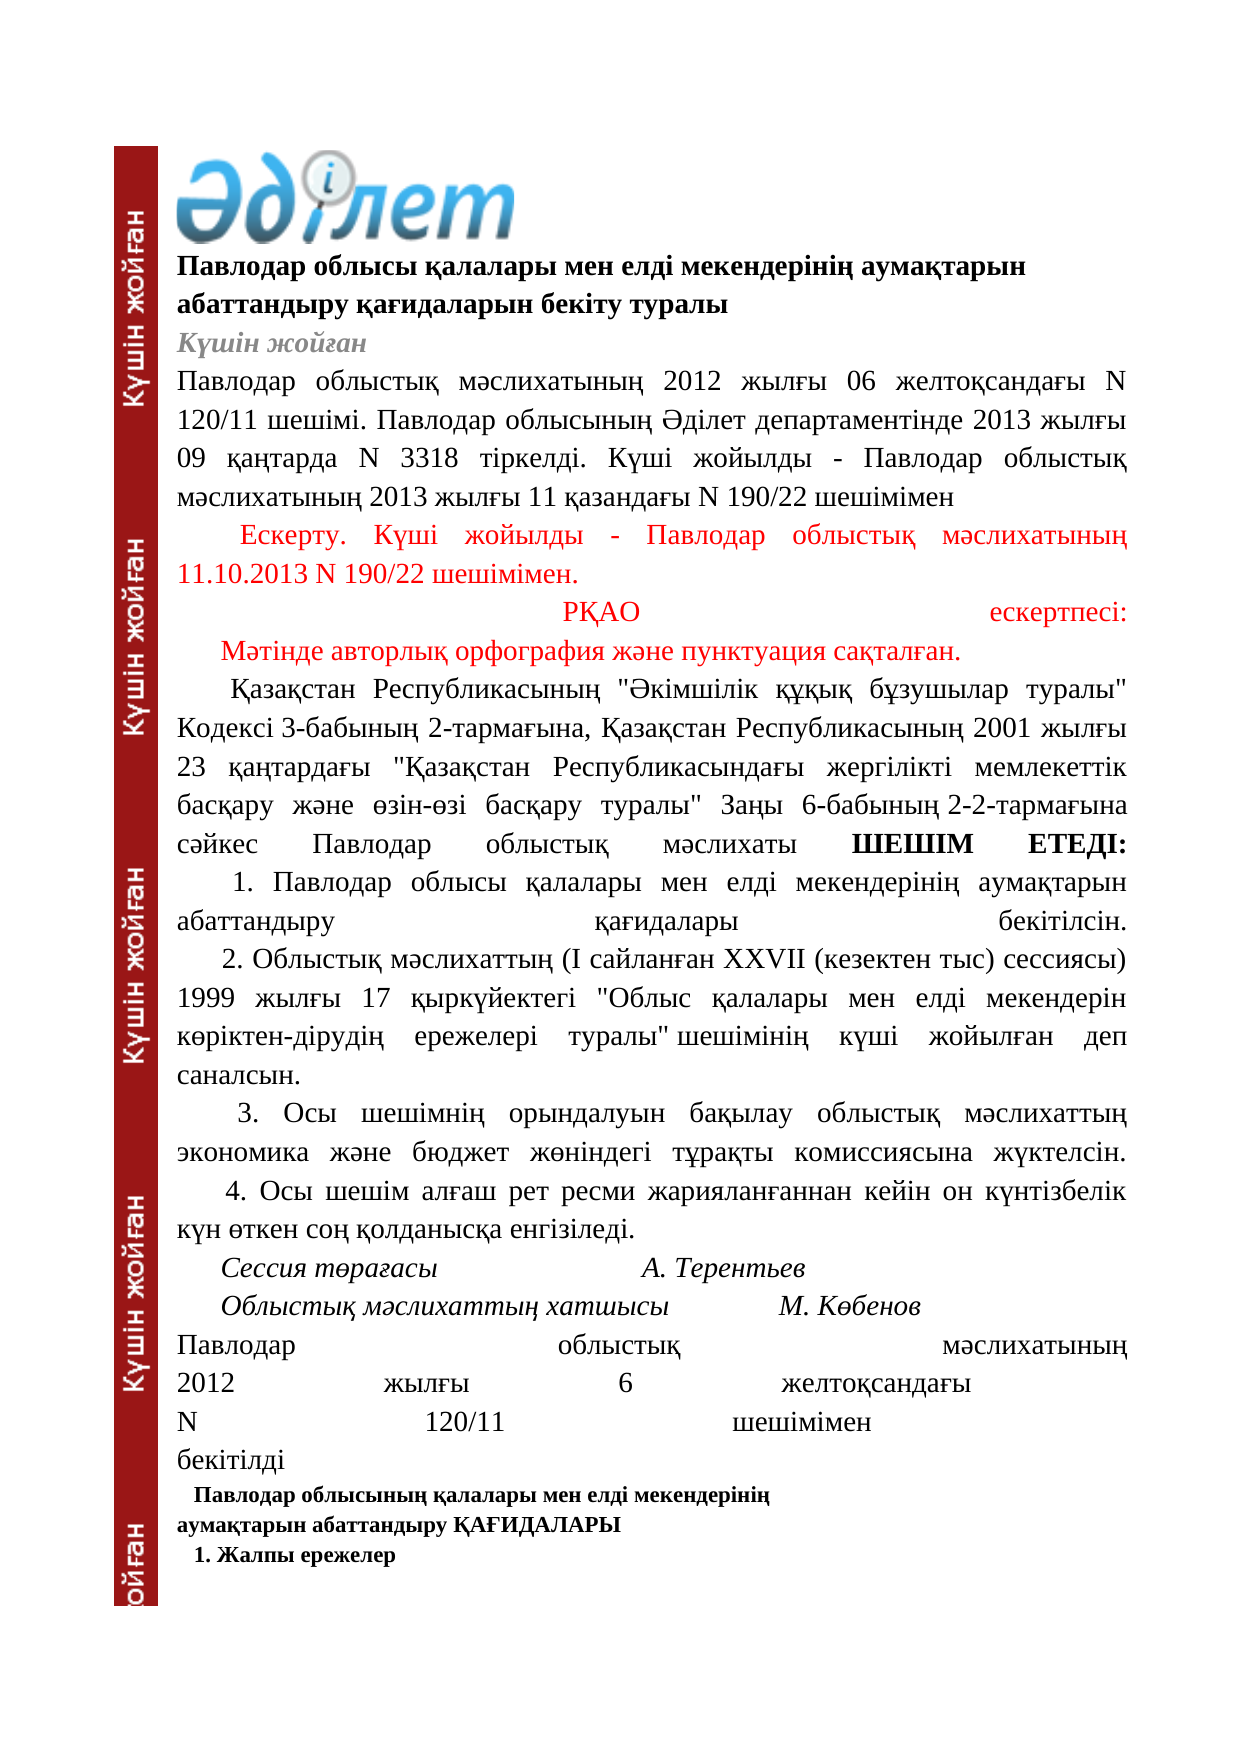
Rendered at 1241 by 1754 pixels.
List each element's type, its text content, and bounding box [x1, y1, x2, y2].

picture [114, 146, 158, 248]
text РҚАО ескертпесі: Мәтінде авторлық орфография және пунктуация сақталған. [112, 594, 1128, 667]
text Павлодар облыстық мәслихатының 2012 жылғы 06 желтоқсандағы N 120/11 шешімі. Павлодар облысының Әділет департаментінде 2013 жылғы 09 қаңтарда N 3318 тіркелді. Күші жойылды - Павлодар облыстық мәслихатының 2013 жылғы 11 қазандағы N 190/22 шешімімен [112, 363, 1128, 512]
picture [114, 1322, 158, 1327]
text Павлодар облысы қалалары мен елді мекендерінің аумақтарын абаттандыру қағидаларын бекіту туралы [112, 248, 1128, 320]
picture [114, 1476, 158, 1481]
picture [176, 150, 515, 244]
text Павлодар облысының қалалары мен елді мекендерінің аумақтарын абаттандыру ҚАҒИДАЛАРЫ [112, 1481, 1128, 1537]
text 1. Жалпы ережелер [112, 1541, 1128, 1568]
text Павлодар облыстық мәслихатының 2012 жылғы 6 желтоқсандағы N 120/11 шешімімен бекітілді [112, 1327, 1128, 1476]
picture [114, 1568, 158, 1606]
picture [114, 1283, 158, 1288]
text Күшін жойған [112, 325, 1128, 358]
text Қазақстан Республикасының "Әкімшілік құқық бұзушылар туралы" Кодексі 3-бабының 2-тармағына, Қазақстан Республикасының 2001 жылғы 23 қаңтардағы "Қазақстан Республикасындағы жергілікті мемлекеттік басқару және өзін-өзі басқару туралы" Заңы 6-бабының 2-2-тармағына сәйкес Павлодар облыстық мәслихаты ШЕШІМ ЕТЕДІ: 1. Павлодар облысы қалалары мен елді мекендерінің аумақтарын абаттандыру қағидалары бекітілсін. 2. Облыстық мәслихаттың (І сайланған ХХVІІ (кезектен тыс) сессиясы) 1999 жылғы 17 қыркүйектегі "Облыс қалалары мен елді мекендерін көріктен-дірудің ережелері туралы" шешімінің күші жойылған деп саналсын. 3. Осы шешімнің орындалуын бақылау облыстық мәслихаттың экономика және бюджет жөніндегі тұрақты комиссиясына жүктелсін. 4. Осы шешім алғаш рет ресми жарияланғаннан кейін он күнтізбелік күн өткен соң қолданысқа енгiзiледi. [112, 672, 1128, 1245]
text Облыстық мәслихаттың хатшысы М. Көбенов [112, 1288, 1128, 1322]
text Ескерту. Күші жойылды - Павлодар облыстық мәслихатының 11.10.2013 N 190/22 шешімімен. [112, 517, 1128, 589]
picture [114, 512, 158, 517]
picture [114, 358, 158, 363]
picture [114, 589, 158, 594]
picture [114, 1245, 158, 1250]
text Сессия төрағасы А. Терентьев [112, 1250, 1128, 1283]
picture [114, 320, 158, 325]
picture [114, 1537, 158, 1541]
picture [114, 667, 158, 672]
